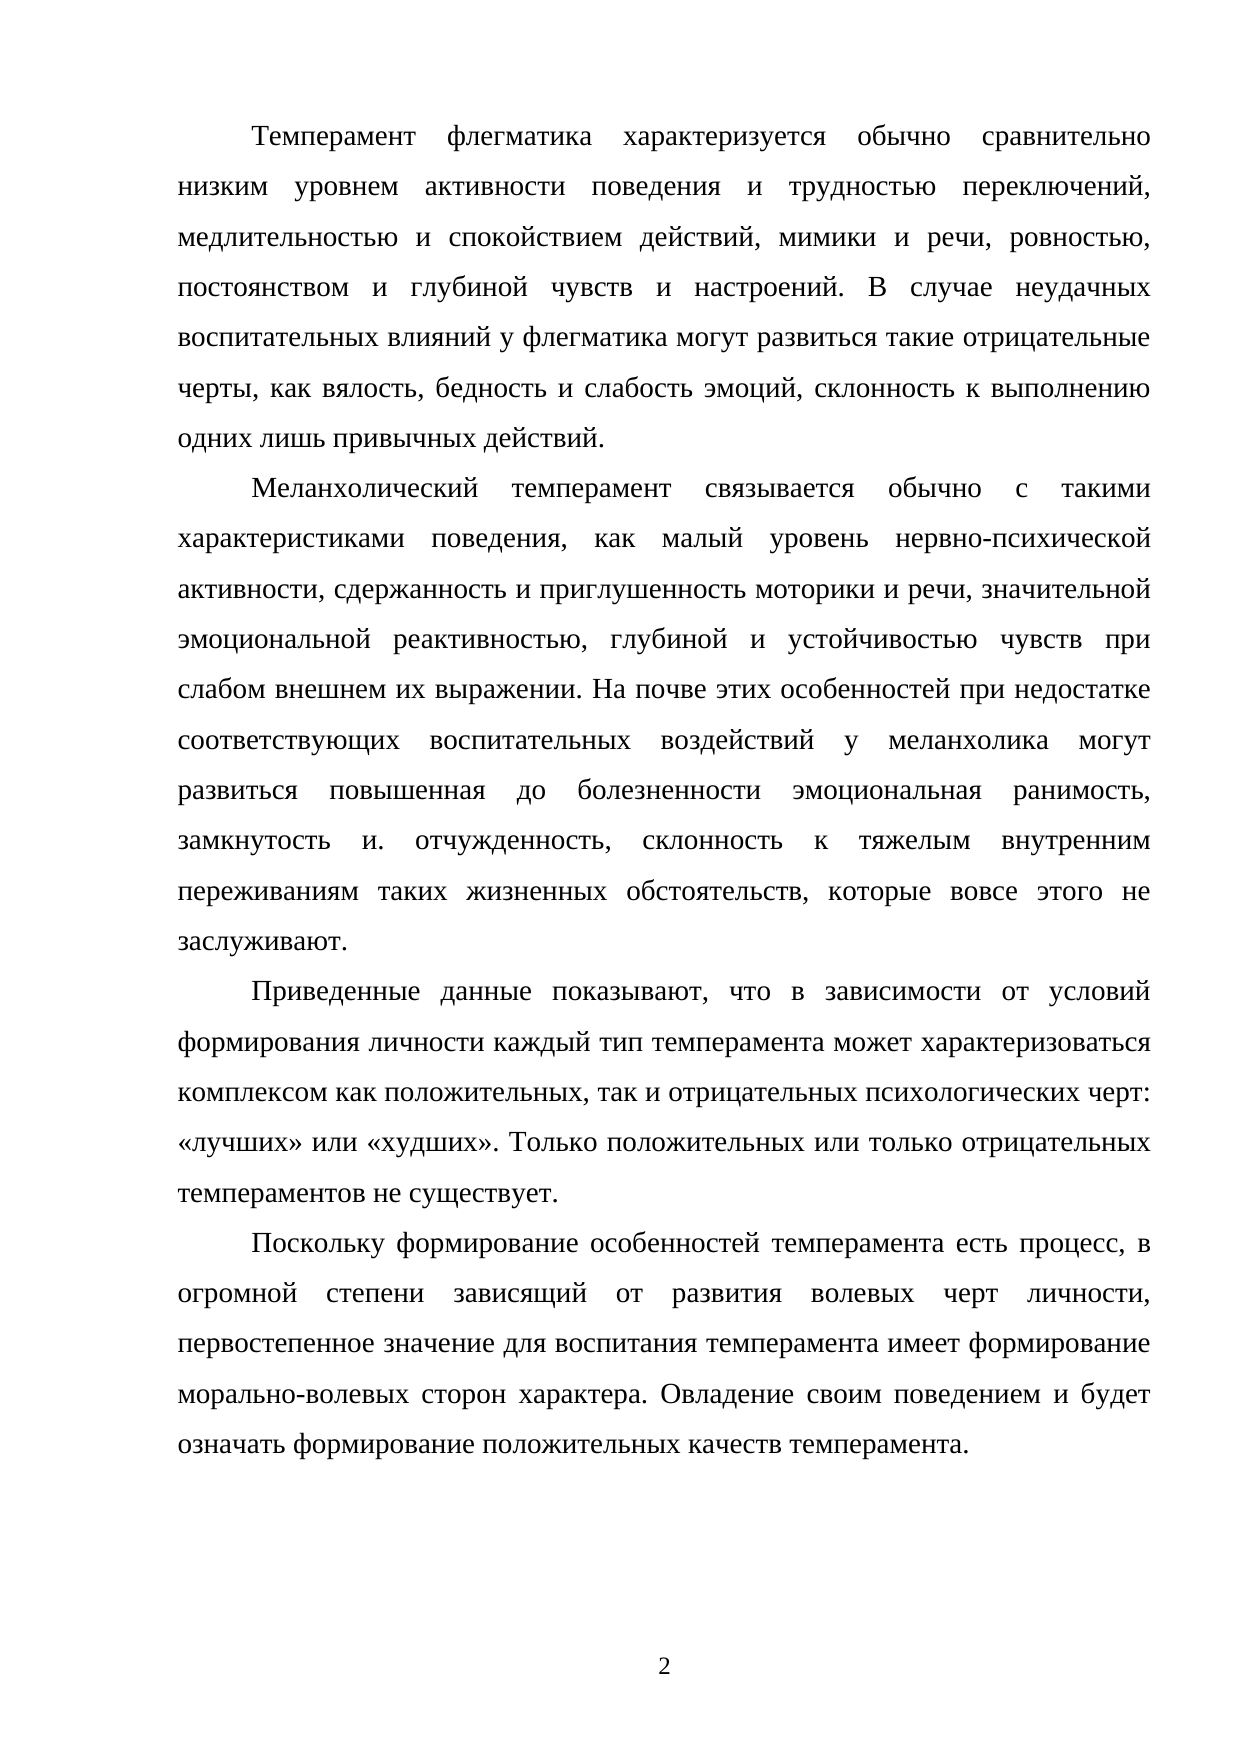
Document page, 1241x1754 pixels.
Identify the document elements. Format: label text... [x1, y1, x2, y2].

text Темперамент флегматика характеризуется обычно сравнительно низким уровнем активности поведения и трудностью переключений, медлительностью и спокойствием действий, мимики и речи, ровностью, постоянством и глубиной чувств и настроений. В случае неудачных воспитательных влияний у флегматика могут развиться такие отрицательные черты, как вялость, бедность и слабость эмоций, склонность к выполнению одних лишь привычных действий. [177, 118, 1152, 453]
text Приведенные данные показывают, что в зависимости от условий формирования личности каждый тип темперамента может характеризоваться комплексом как положительных, так и отрицательных психологических черт: «лучших» или «худших». Только положительных или только отрицательных темпераментов не существует. [177, 973, 1152, 1208]
text Меланхолический темперамент связывается обычно с такими характеристиками поведения, как малый уровень нервно-психической активности, сдержанность и приглушенность моторики и речи, значительной эмоциональной реактивностью, глубиной и устойчивостью чувств при слабом внешнем их выражении. На почве этих особенностей при недостатке соответствующих воспитательных воздействий у меланхолика могут развиться повышенная до болезненности эмоциональная ранимость, замкнутость и. отчужденность, склонность к тяжелым внутренним переживаниям таких жизненных обстоятельств, которые вовсе этого не заслуживают. [177, 470, 1152, 957]
text Поскольку формирование особенностей темперамента есть процесс, в огромной степени зависящий от развития волевых черт личности, первостепенное значение для воспитания темперамента имеет формирование морально-волевых сторон характера. Овладение своим поведением и будет означать формирование положительных качеств темперамента. [177, 1225, 1152, 1460]
